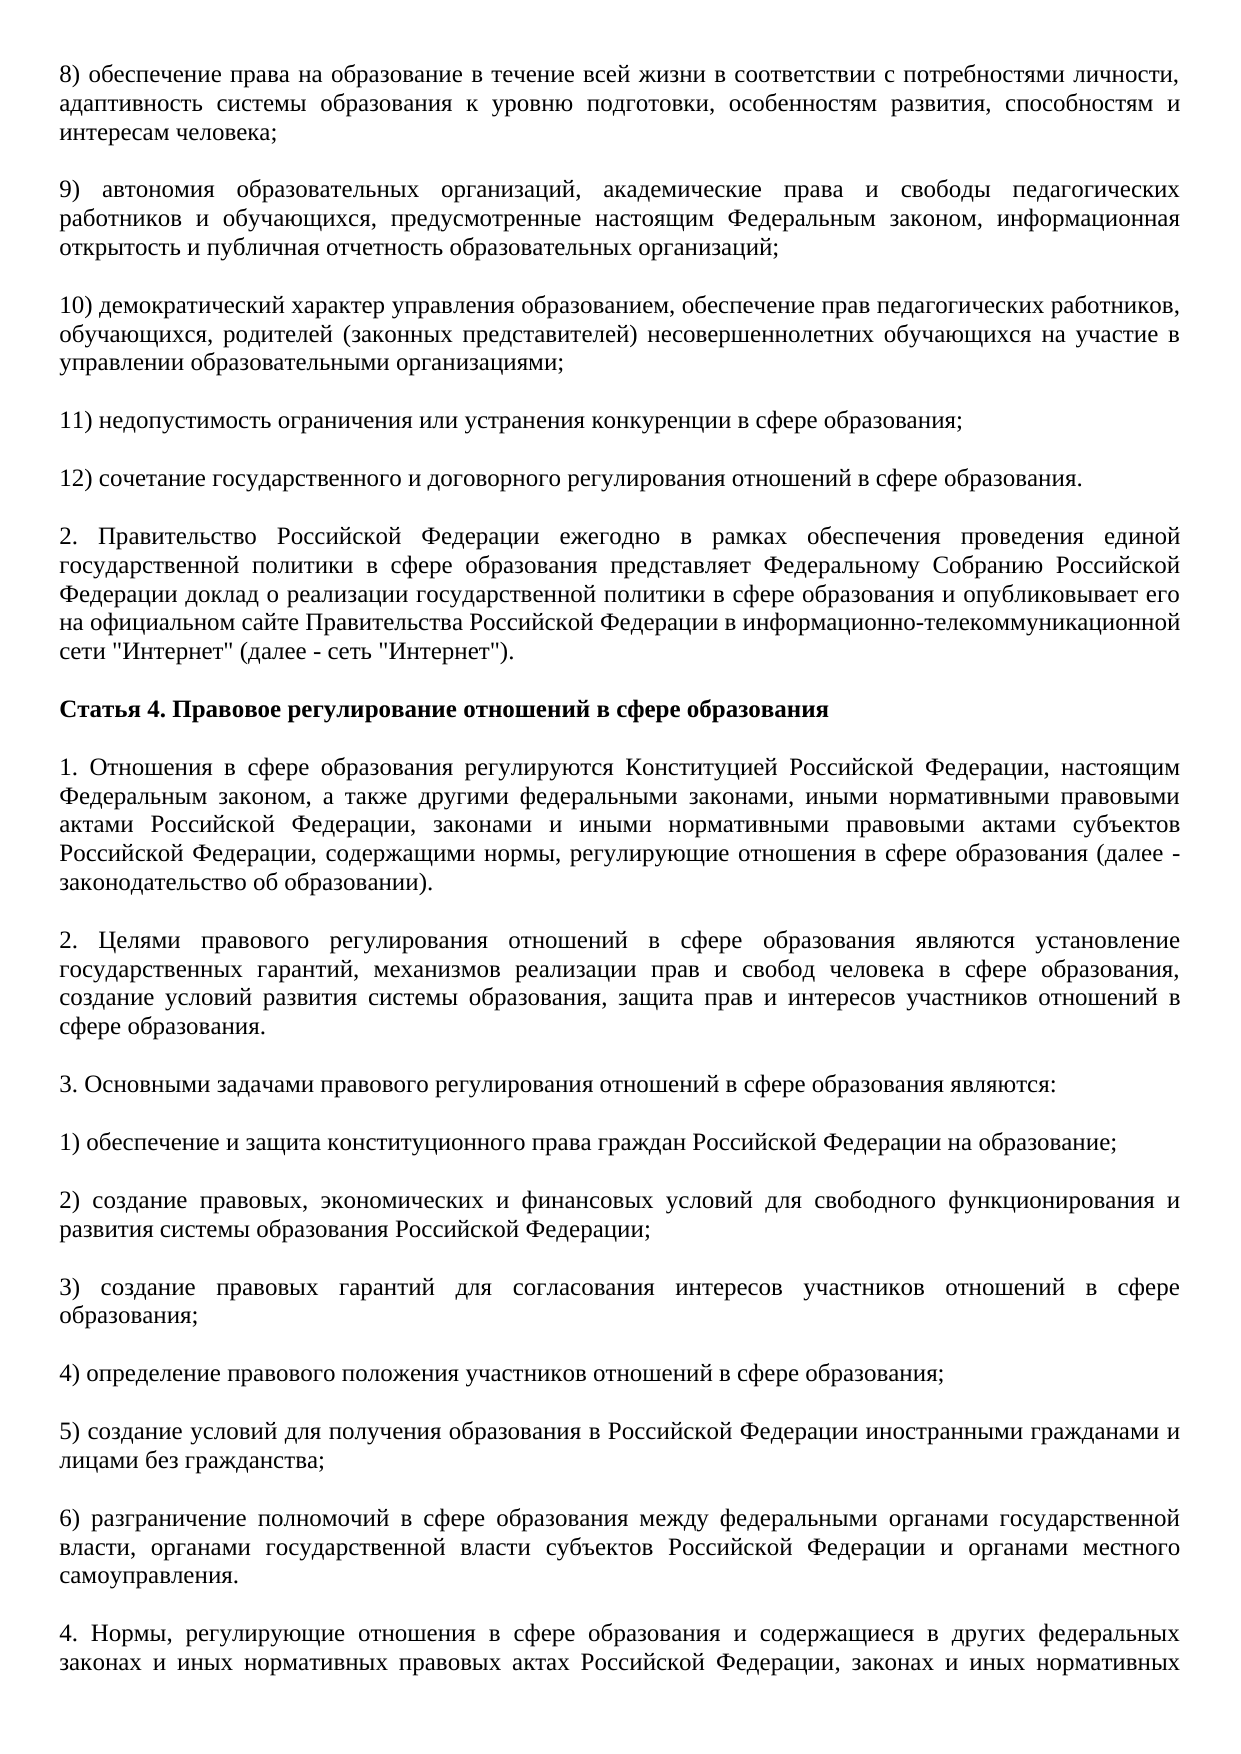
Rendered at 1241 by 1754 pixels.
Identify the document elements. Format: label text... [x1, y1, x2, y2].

text 6) разграничение полномочий в сфере образования между федеральными органами государственной власти, органами государственной власти субъектов Российской Федерации и органами местного самоуправления. [59, 1503, 1181, 1589]
text 4) определение правового положения участников отношений в сфере образования; [59, 1358, 1181, 1387]
text 2. Целями правового регулирования отношений в сфере образования являются установление государственных гарантий, механизмов реализации прав и свобод человека в сфере образования, создание условий развития системы образования, защита прав и интересов участников отношений в сфере образования. [59, 925, 1181, 1040]
text 5) создание условий для получения образования в Российской Федерации иностранными гражданами и лицами без гражданства; [59, 1416, 1181, 1474]
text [59, 1618, 1181, 1676]
text 2. Правительство Российской Федерации ежегодно в рамках обеспечения проведения единой государственной политики в сфере образования представляет Федеральному Собранию Российской Федерации доклад о реализации государственной политики в сфере образования и опубликовывает его на официальном сайте Правительства Российской Федерации в информационно-телекоммуникационной сети "Интернет" (далее - сеть "Интернет"). [59, 521, 1181, 665]
text 1. Отношения в сфере образования регулируются Конституцией Российской Федерации, настоящим Федеральным законом, а также другими федеральными законами, иными нормативными правовыми актами Российской Федерации, законами и иными нормативными правовыми актами субъектов Российской Федерации, содержащими нормы, регулирующие отношения в сфере образования (далее - законодательство об образовании). [59, 752, 1181, 896]
text 2) создание правовых, экономических и финансовых условий для свободного функционирования и развития системы образования Российской Федерации; [59, 1185, 1181, 1242]
text 3. Основными задачами правового регулирования отношений в сфере образования являются: [59, 1069, 1181, 1098]
text 12) сочетание государственного и договорного регулирования отношений в сфере образования. [59, 463, 1181, 492]
text 9) автономия образовательных организаций, академические права и свободы педагогических работников и обучающихся, предусмотренные настоящим Федеральным законом, информационная открытость и публичная отчетность образовательных организаций; [59, 174, 1181, 261]
text 3) создание правовых гарантий для согласования интересов участников отношений в сфере образования; [59, 1272, 1181, 1329]
text 1) обеспечение и защита конституционного права граждан Российской Федерации на образование; [59, 1127, 1181, 1156]
text Статья 4. Правовое регулирование отношений в сфере образования [59, 694, 1181, 723]
text 8) обеспечение права на образование в течение всей жизни в соответствии с потребностями личности, адаптивность системы образования к уровню подготовки, особенностям развития, способностям и интересам человека; [59, 59, 1181, 145]
text 10) демократический характер управления образованием, обеспечение прав педагогических работников, обучающихся, родителей (законных представителей) несовершеннолетних обучающихся на участие в управлении образовательными организациями; [59, 290, 1181, 376]
text 11) недопустимость ограничения или устранения конкуренции в сфере образования; [59, 405, 1181, 434]
